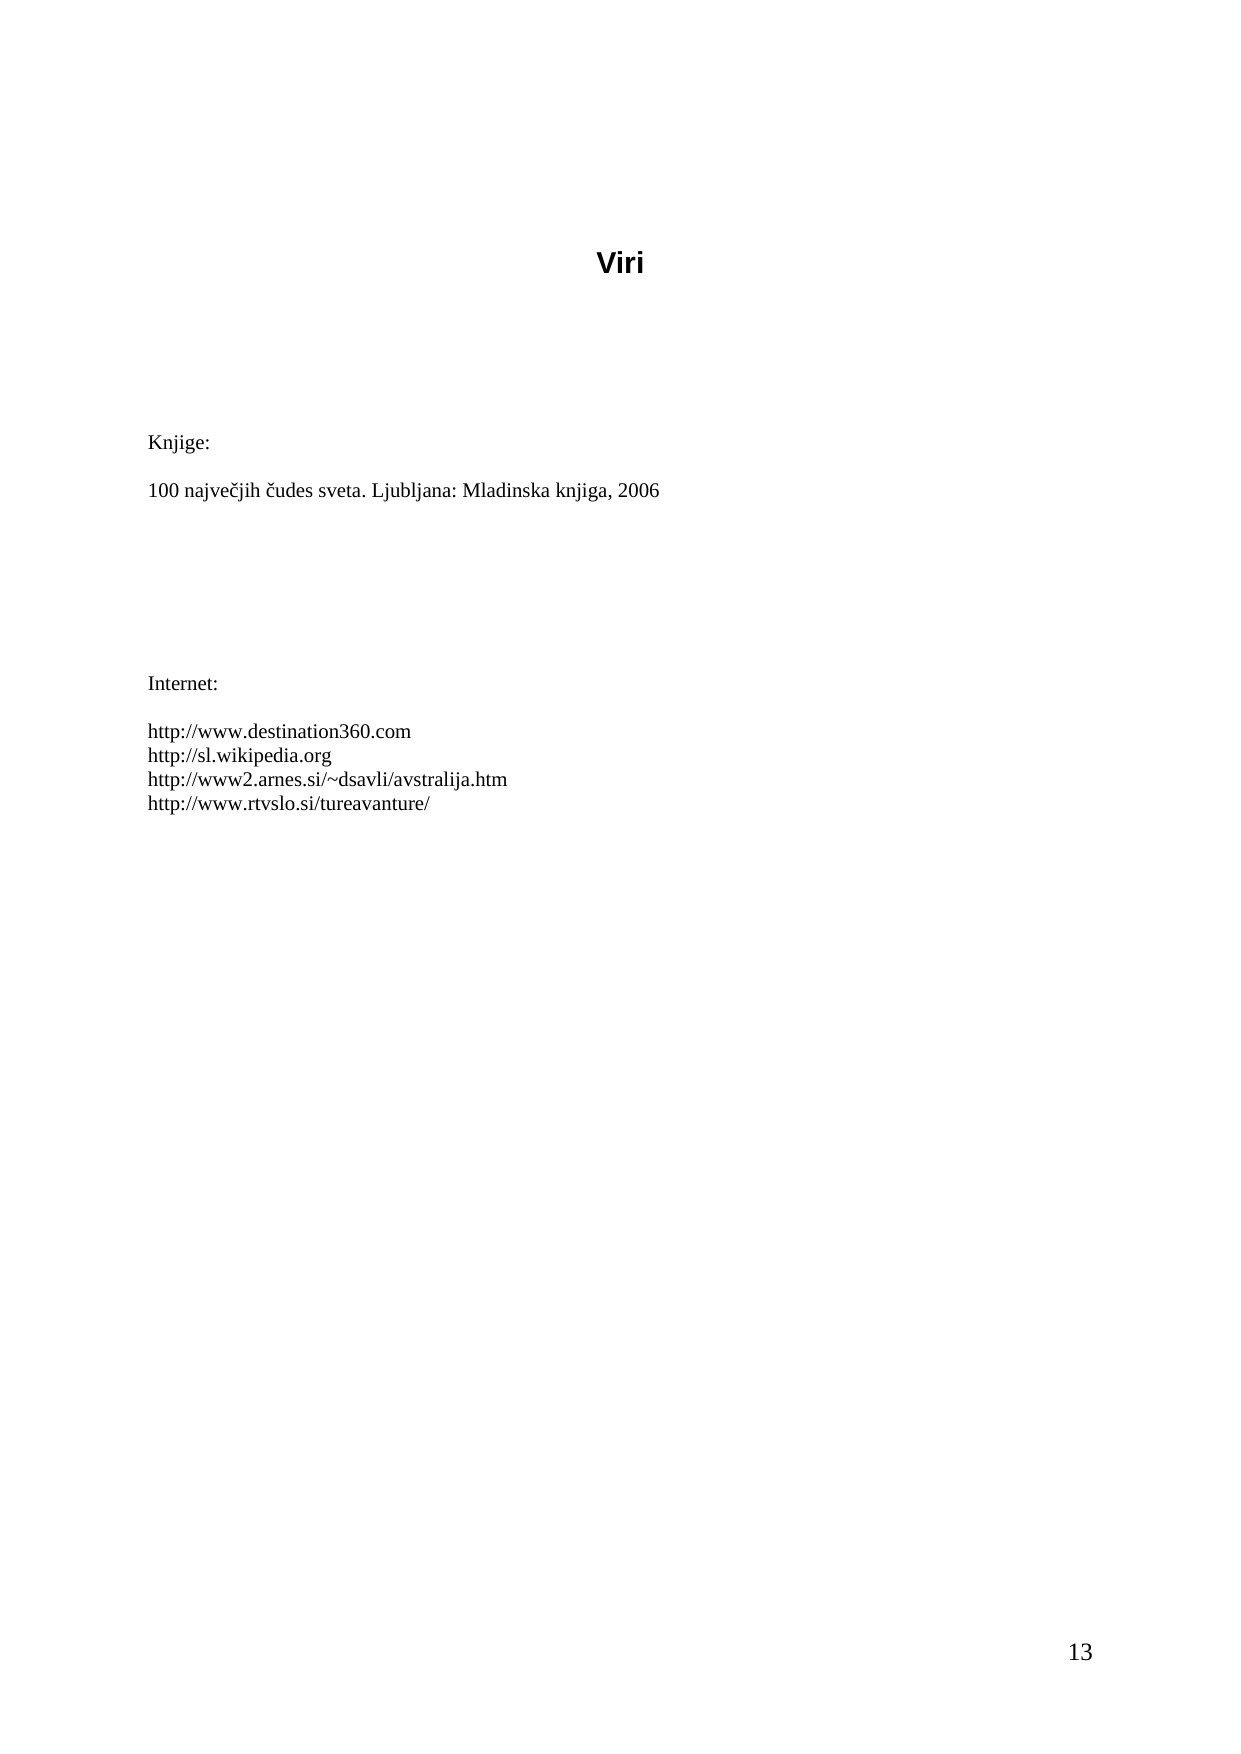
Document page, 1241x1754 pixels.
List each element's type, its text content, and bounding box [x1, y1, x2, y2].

text 100 največjih čudes sveta. Ljubljana: Mladinska knjiga, 2006 [148, 478, 1092, 502]
text http://www.rtvslo.si/tureavanture/ [148, 791, 1092, 815]
text http://www.destination360.com [148, 719, 1092, 743]
subtitle Viri [148, 245, 1092, 280]
text http://sl.wikipedia.org [148, 743, 1092, 767]
text Internet: [148, 671, 1092, 695]
text http://www2.arnes.si/~dsavli/avstralija.htm [148, 767, 1092, 791]
text Knjige: [148, 430, 1092, 454]
